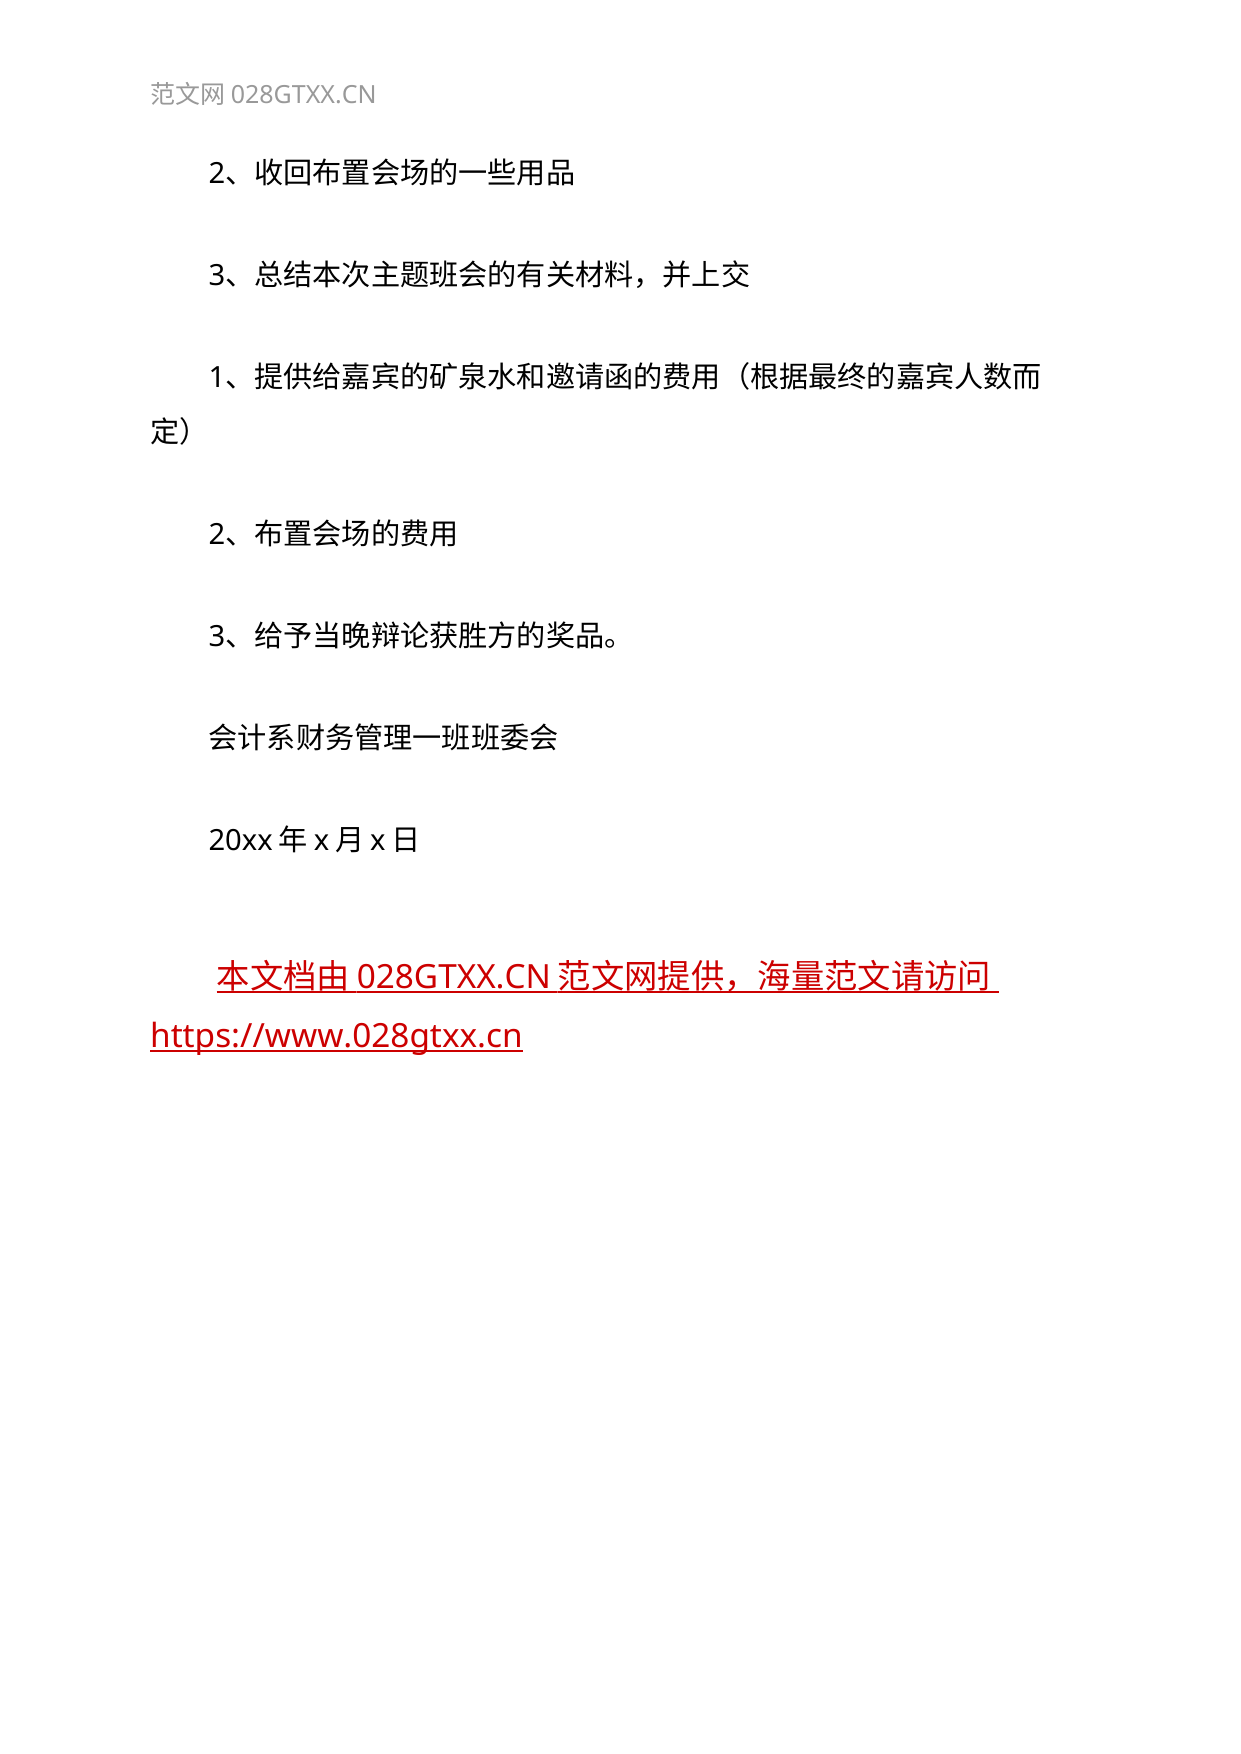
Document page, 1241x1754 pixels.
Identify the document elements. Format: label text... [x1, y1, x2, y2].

text 2、收回布置会场的一些用品 [150, 150, 1090, 192]
text 20xx年x月x日 [150, 816, 1090, 859]
text 2、布置会场的费用 [150, 511, 1090, 553]
text 3、总结本次主题班会的有关材料，并上交 [150, 252, 1090, 294]
text 3、给予当晚辩论获胜方的奖品。 [150, 613, 1090, 655]
text 本文档由028GTXX.CN范文网提供，海量范文请访问 https://www.028gtxx.cn [150, 950, 1090, 1057]
text 1、提供给嘉宾的矿泉水和邀请函的费用（根据最终的嘉宾人数而定） [150, 354, 1090, 451]
text 会计系财务管理一班班委会 [150, 715, 1090, 757]
